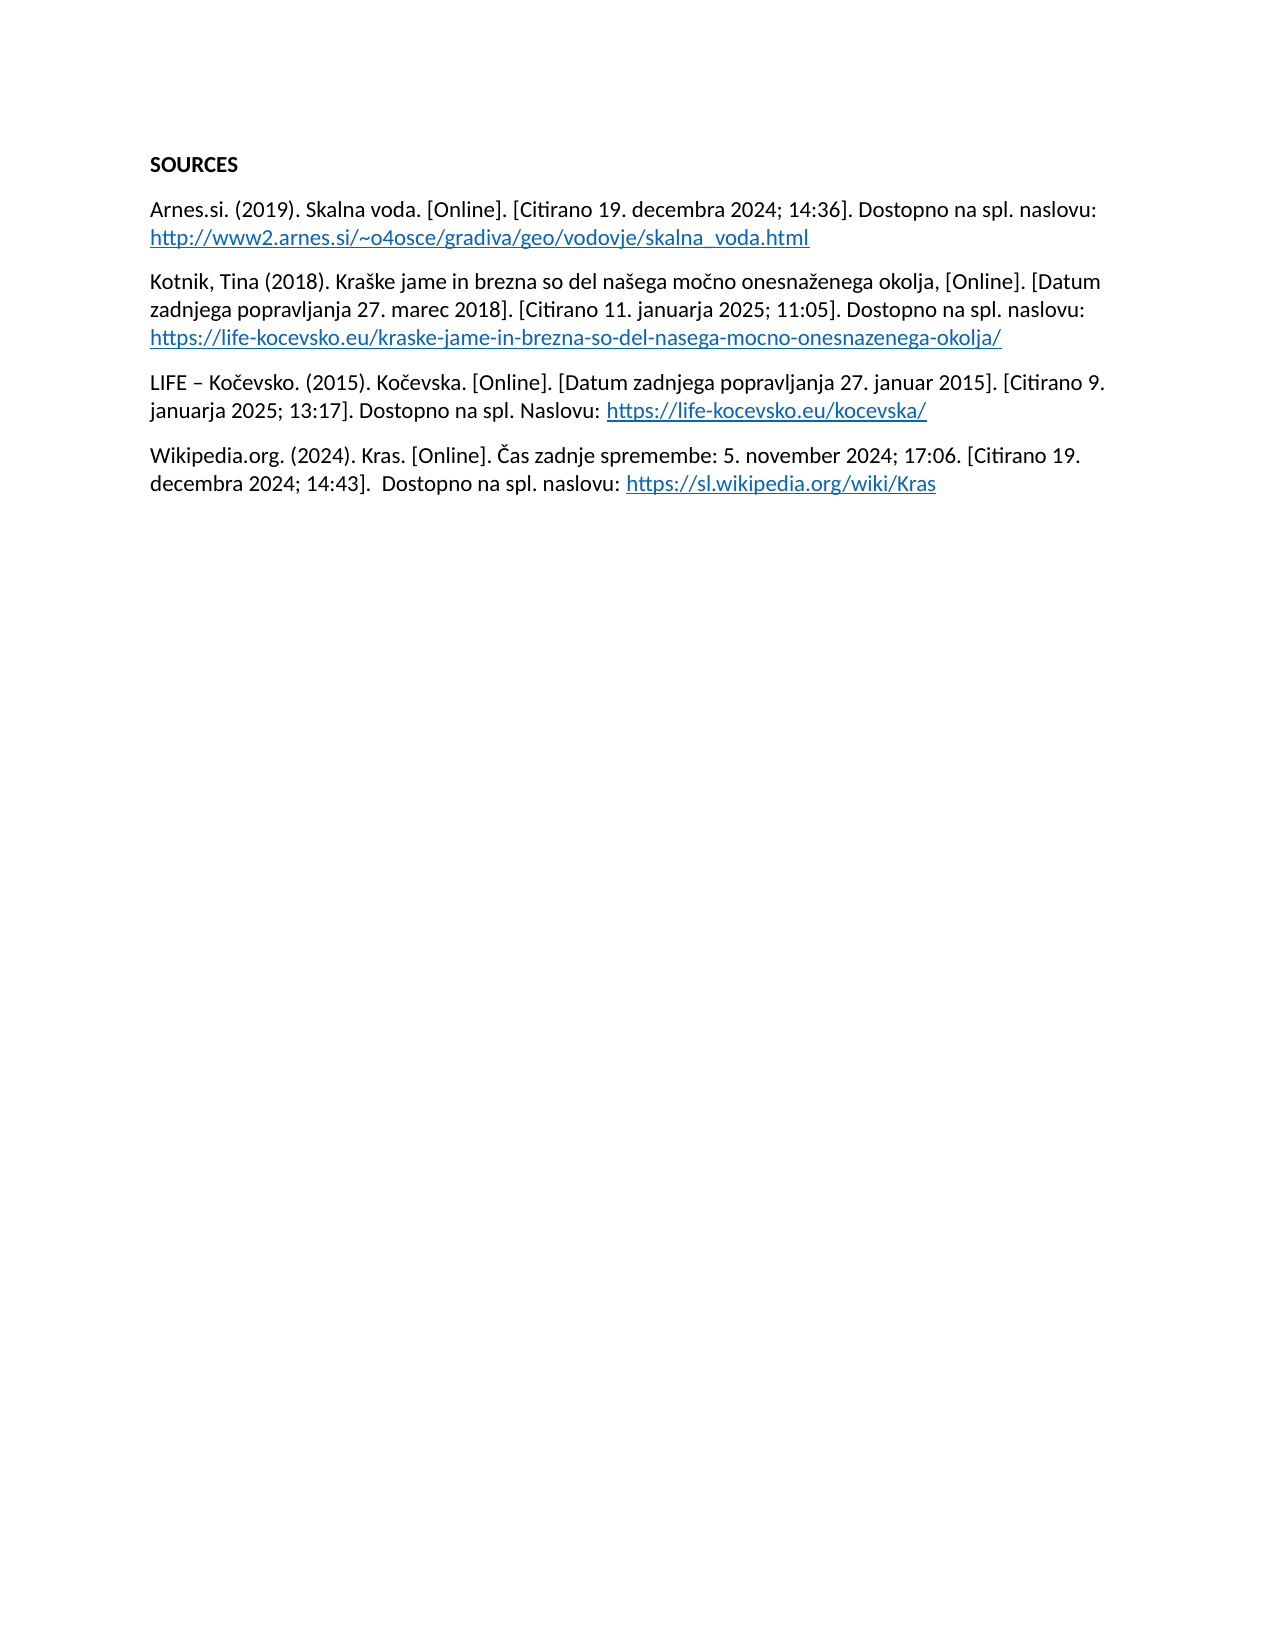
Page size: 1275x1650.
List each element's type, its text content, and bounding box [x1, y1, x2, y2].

text Wikipedia.org. (2024). Kras. [Online]. Čas zadnje spremembe: 5. november 2024; 17:06. [Citirano 19. decembra 2024; 14:43]. Dostopno na spl. naslovu: https://sl.wikipedia.org/wiki/Kras [150, 441, 1125, 497]
text SOURCES [150, 150, 1125, 178]
text Kotnik, Tina (2018). Kraške jame in brezna so del našega močno onesnaženega okolja, [Online]. [Datum zadnjega popravljanja 27. marec 2018]. [Citirano 11. januarja 2025; 11:05]. Dostopno na spl. naslovu: https://life-kocevsko.eu/kraske-jame-in-brezna-so-del-nasega-mocno-onesnazenega-okolja/ [150, 267, 1125, 351]
text Arnes.si. (2019). Skalna voda. [Online]. [Citirano 19. decembra 2024; 14:36]. Dostopno na spl. naslovu: http://www2.arnes.si/~o4osce/gradiva/geo/vodovje/skalna_voda.html [150, 195, 1125, 251]
text LIFE – Kočevsko. (2015). Kočevska. [Online]. [Datum zadnjega popravljanja 27. januar 2015]. [Citirano 9. januarja 2025; 13:17]. Dostopno na spl. Naslovu: https://life-kocevsko.eu/kocevska/ [150, 368, 1125, 424]
